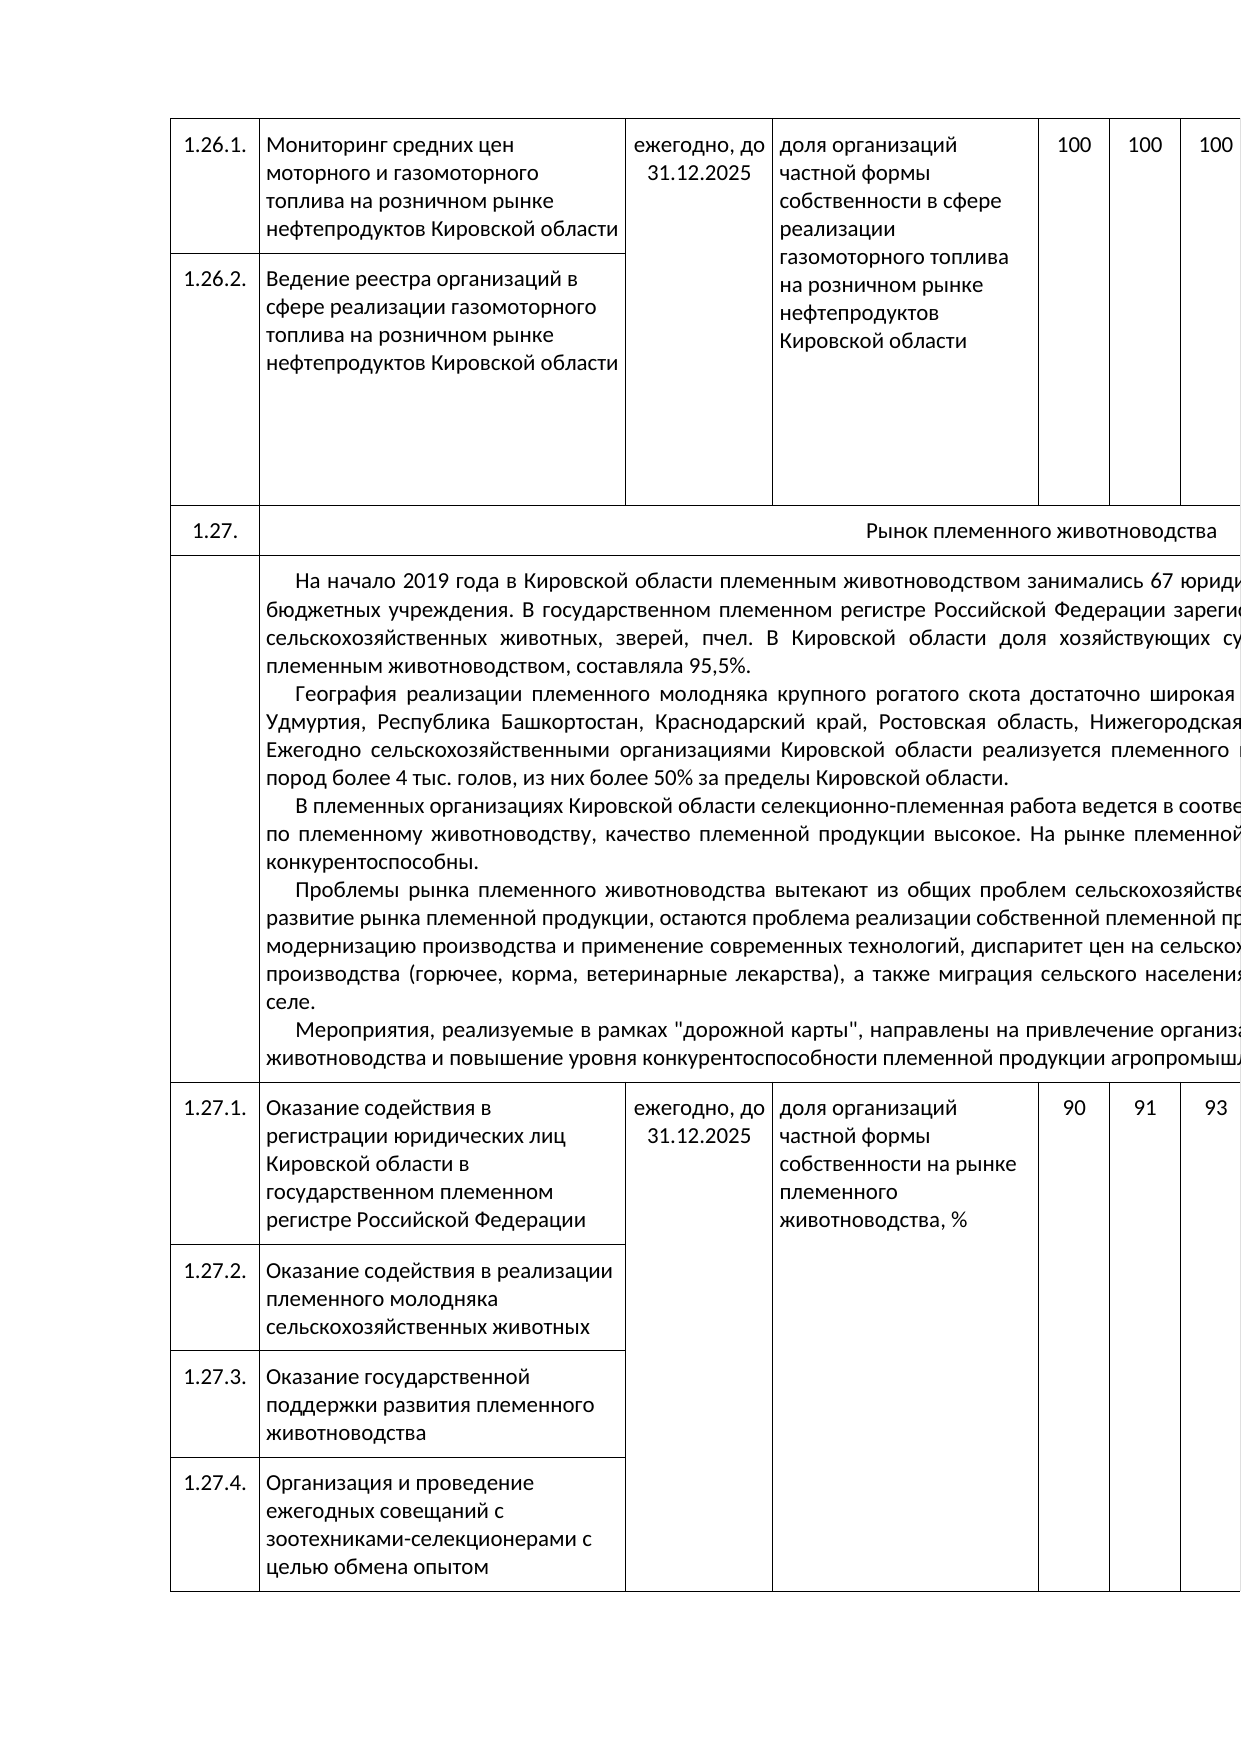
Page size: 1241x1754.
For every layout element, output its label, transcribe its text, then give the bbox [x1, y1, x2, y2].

table_cell 93 [1181, 1083, 1240, 1591]
table_cell 100 [1110, 119, 1180, 505]
table_cell ежегодно, до 31.12.2025 [626, 1083, 772, 1591]
table_cell Рынок племенного животноводства [260, 506, 1240, 555]
table_cell ежегодно, до 31.12.2025 [626, 119, 772, 505]
table_cell [171, 556, 259, 1082]
table_cell Оказание содействия в регистрации юридических лиц Кировской области в государственном племенном регистре Российской Федерации [260, 1083, 625, 1244]
table_cell 90 [1039, 1083, 1109, 1591]
table_cell 100 [1039, 119, 1109, 505]
table_cell 91 [1110, 1083, 1180, 1591]
table_cell 1.27.3. [171, 1351, 259, 1457]
table_cell 100 [1181, 119, 1240, 505]
table_cell Ведение реестра организаций в сфере реализации газомоторного топлива на розничном рынке нефтепродуктов Кировской области [260, 254, 625, 505]
table_cell Организация и проведение ежегодных совещаний с зоотехниками-селекционерами с целью обмена опытом [260, 1458, 625, 1591]
table_cell 1.26.2. [171, 254, 259, 505]
table_cell 1.27. [171, 506, 259, 555]
table_cell На начало 2019 года в Кировской области племенным животноводством занимались 67 юридических лиц, в том числе 2 федеральных государственных бюджетных учреждения. В государственном племенном регистре Российской Федерации зарегистрировано 86 организаций, занимающихся разведением сельскохозяйственных животных, зверей, пчел. В Кировской области доля хозяйствующих субъектов частной формы собственности, занимающихся племенным животноводством, составляла 95,5%. География реализации племенного молодняка крупного рогатого скота достаточно широкая - это Республика Татарстан, Пермский край, Республика Удмуртия, Республика Башкортостан, Краснодарский край, Ростовская область, Нижегородская область, Ульяновская область и Республика Казахстан. Ежегодно сельскохозяйственными организациями Кировской области реализуется племенного молодняка крупного рогатого скота молочных и мясных пород более 4 тыс. голов, из них более 50% за пределы Кировской области. В племенных организациях Кировской области селекционно-племенная работа ведется в соответствии с требованиями, предъявляемыми к организациям по племенному животноводству, качество племенной продукции высокое. На рынке племенной продукции племенные организации Кировской области конкурентоспособны. Проблемы рынка племенного животноводства вытекают из общих проблем сельскохозяйственной отрасли. Основными причинами, сдерживающими развитие рынка племенной продукции, остаются проблема реализации собственной племенной продукции, отсутствие собственных средств предприятий на модернизацию производства и применение современных технологий, диспаритет цен на сельскохозяйственную продукцию и товары, необходимые для ее производства (горючее, корма, ветеринарные лекарства), а также миграция сельского населения и трудности с закреплением молодых специалистов на селе. Мероприятия, реализуемые в рамках "дорожной карты", направлены на привлечение организаций частной формы собственности на рынке племенного животноводства и повышение уровня конкурентоспособности племенной продукции агропромышленного комплекса Кировской области [260, 556, 1240, 1082]
table_cell 1.27.2. [171, 1245, 259, 1350]
table_cell доля организаций частной формы собственности в сфере реализации газомоторного топлива на розничном рынке нефтепродуктов Кировской области [773, 119, 1038, 505]
table_cell 1.27.4. [171, 1458, 259, 1591]
table_cell 1.26.1. [171, 119, 259, 252]
table_cell Оказание государственной поддержки развития племенного животноводства [260, 1351, 625, 1457]
table_cell доля организаций частной формы собственности на рынке племенного животноводства, % [773, 1083, 1038, 1591]
table_cell Мониторинг средних цен моторного и газомоторного топлива на розничном рынке нефтепродуктов Кировской области [260, 119, 625, 252]
table_cell Оказание содействия в реализации племенного молодняка сельскохозяйственных животных [260, 1245, 625, 1350]
table_cell 1.27.1. [171, 1083, 259, 1244]
